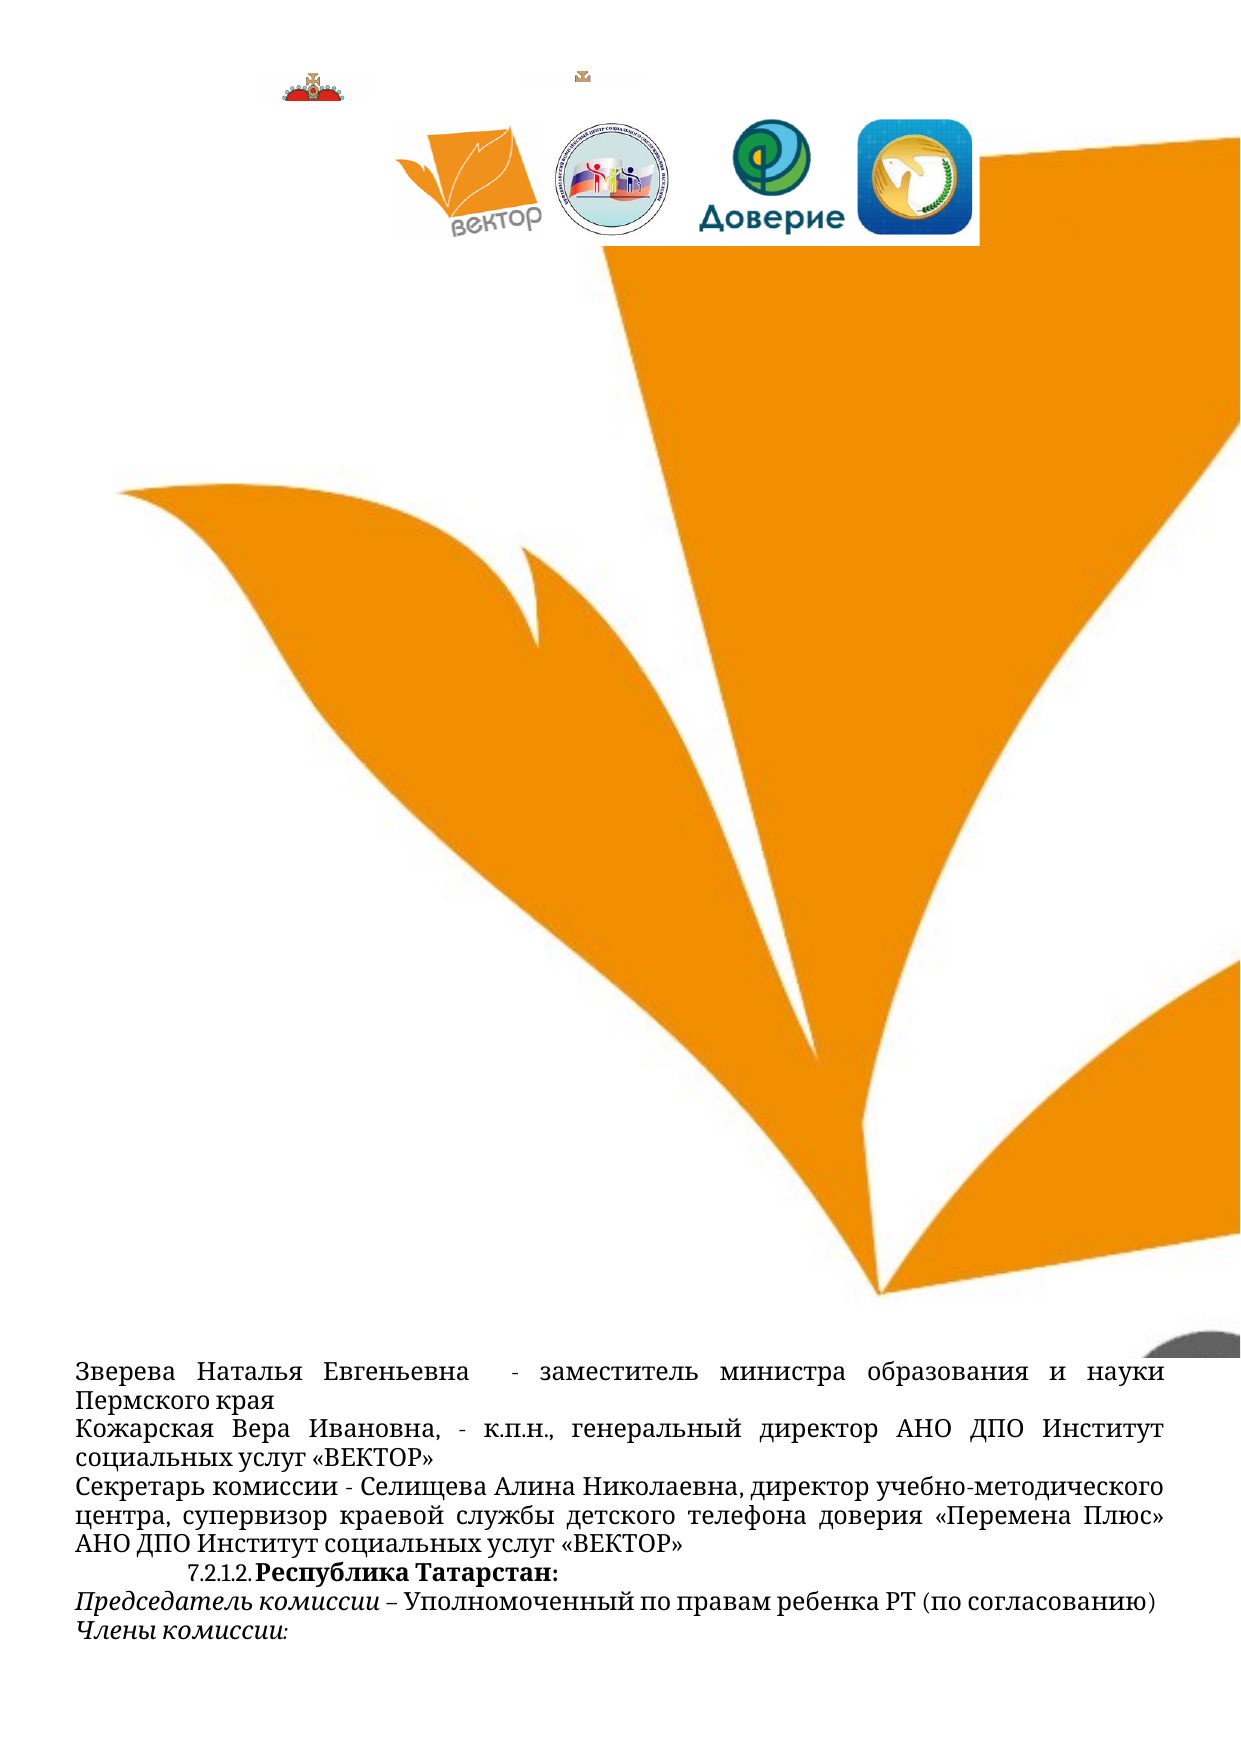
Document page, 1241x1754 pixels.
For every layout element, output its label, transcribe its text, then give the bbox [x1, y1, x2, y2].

text Секретарь комиссии - Селищева Алина Николаевна, директор учебно-методического центра, супервизор краевой службы детского телефона доверия «Перемена Плюс» АНО ДПО Институт социальных услуг «ВЕКТОР» [75, 1473, 1165, 1559]
list Республика Татарстан: [187, 1559, 1165, 1588]
picture [112, 71, 1241, 1358]
text Председатель комиссии – Уполномоченный по правам ребенка РТ (по согласованию) [75, 1588, 1165, 1617]
text Кожарская Вера Ивановна, - к.п.н., генеральный директор АНО ДПО Институт социальных услуг «ВЕКТОР» [75, 1415, 1165, 1473]
text Члены комиссии: [75, 1617, 1165, 1645]
text Зверева Наталья Евгеньевна - заместитель министра образования и науки Пермского края [75, 1358, 1165, 1415]
